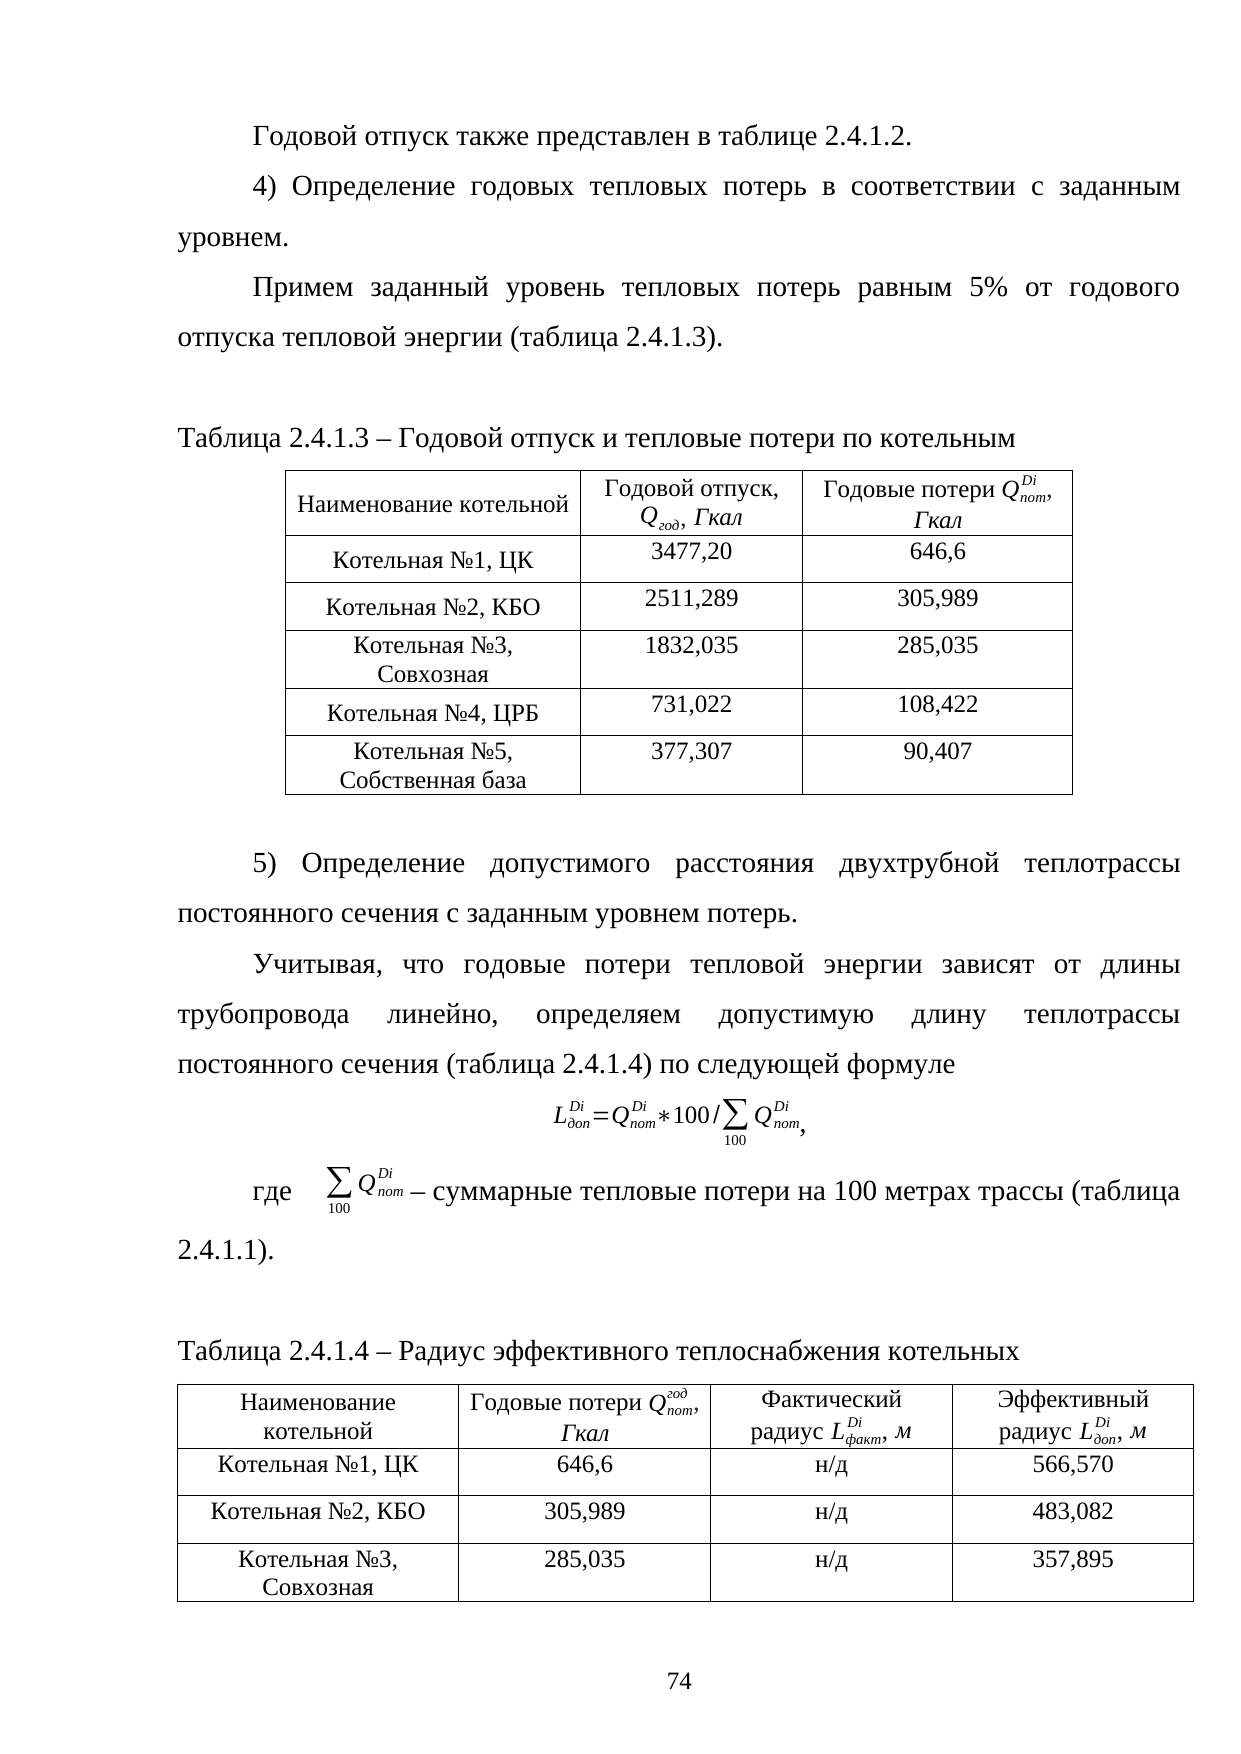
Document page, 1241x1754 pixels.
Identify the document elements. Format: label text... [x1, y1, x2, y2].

text 5) Определение допустимого расстояния двухтрубной теплотрассы постоянного сечения с заданным уровнем потерь. [177, 845, 1181, 929]
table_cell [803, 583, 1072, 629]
text где – суммарные тепловые потери на 100 метрах трассы (таблица 2.4.1.1). [177, 1165, 1181, 1266]
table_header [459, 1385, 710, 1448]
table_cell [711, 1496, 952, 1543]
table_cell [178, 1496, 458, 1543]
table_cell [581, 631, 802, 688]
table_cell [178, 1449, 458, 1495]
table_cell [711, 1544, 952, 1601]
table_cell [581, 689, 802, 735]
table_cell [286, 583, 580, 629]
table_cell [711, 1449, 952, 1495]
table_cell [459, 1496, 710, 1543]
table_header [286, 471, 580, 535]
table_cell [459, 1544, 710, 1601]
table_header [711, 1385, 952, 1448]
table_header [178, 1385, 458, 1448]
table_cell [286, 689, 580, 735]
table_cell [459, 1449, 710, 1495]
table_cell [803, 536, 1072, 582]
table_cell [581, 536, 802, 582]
text Учитывая, что годовые потери тепловой энергии зависят от длины трубопровода линейно, определяем допустимую длину теплотрассы постоянного сечения (таблица 2.4.1.4) по следующей формуле [177, 946, 1181, 1080]
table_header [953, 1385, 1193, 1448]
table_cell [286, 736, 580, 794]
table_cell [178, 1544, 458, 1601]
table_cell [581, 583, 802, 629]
text Примем заданный уровень тепловых потерь равным 5% от годового отпуска тепловой энергии (таблица 2.4.1.3). [177, 269, 1181, 353]
text , [177, 1097, 1181, 1148]
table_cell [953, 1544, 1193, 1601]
text Таблица 2.4.1.4 – Радиус эффективного теплоснабжения котельных [177, 1333, 1181, 1367]
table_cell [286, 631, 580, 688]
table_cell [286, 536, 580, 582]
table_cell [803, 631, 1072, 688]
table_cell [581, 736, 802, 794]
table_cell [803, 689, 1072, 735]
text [177, 118, 1181, 152]
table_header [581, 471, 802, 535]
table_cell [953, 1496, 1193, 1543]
text Таблица 2.4.1.3 – Годовой отпуск и тепловые потери по котельным [177, 420, 1181, 453]
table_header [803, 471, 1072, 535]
text 4) Определение годовых тепловых потерь в соответствии с заданным уровнем. [177, 168, 1181, 252]
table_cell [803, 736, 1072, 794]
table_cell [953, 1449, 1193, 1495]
